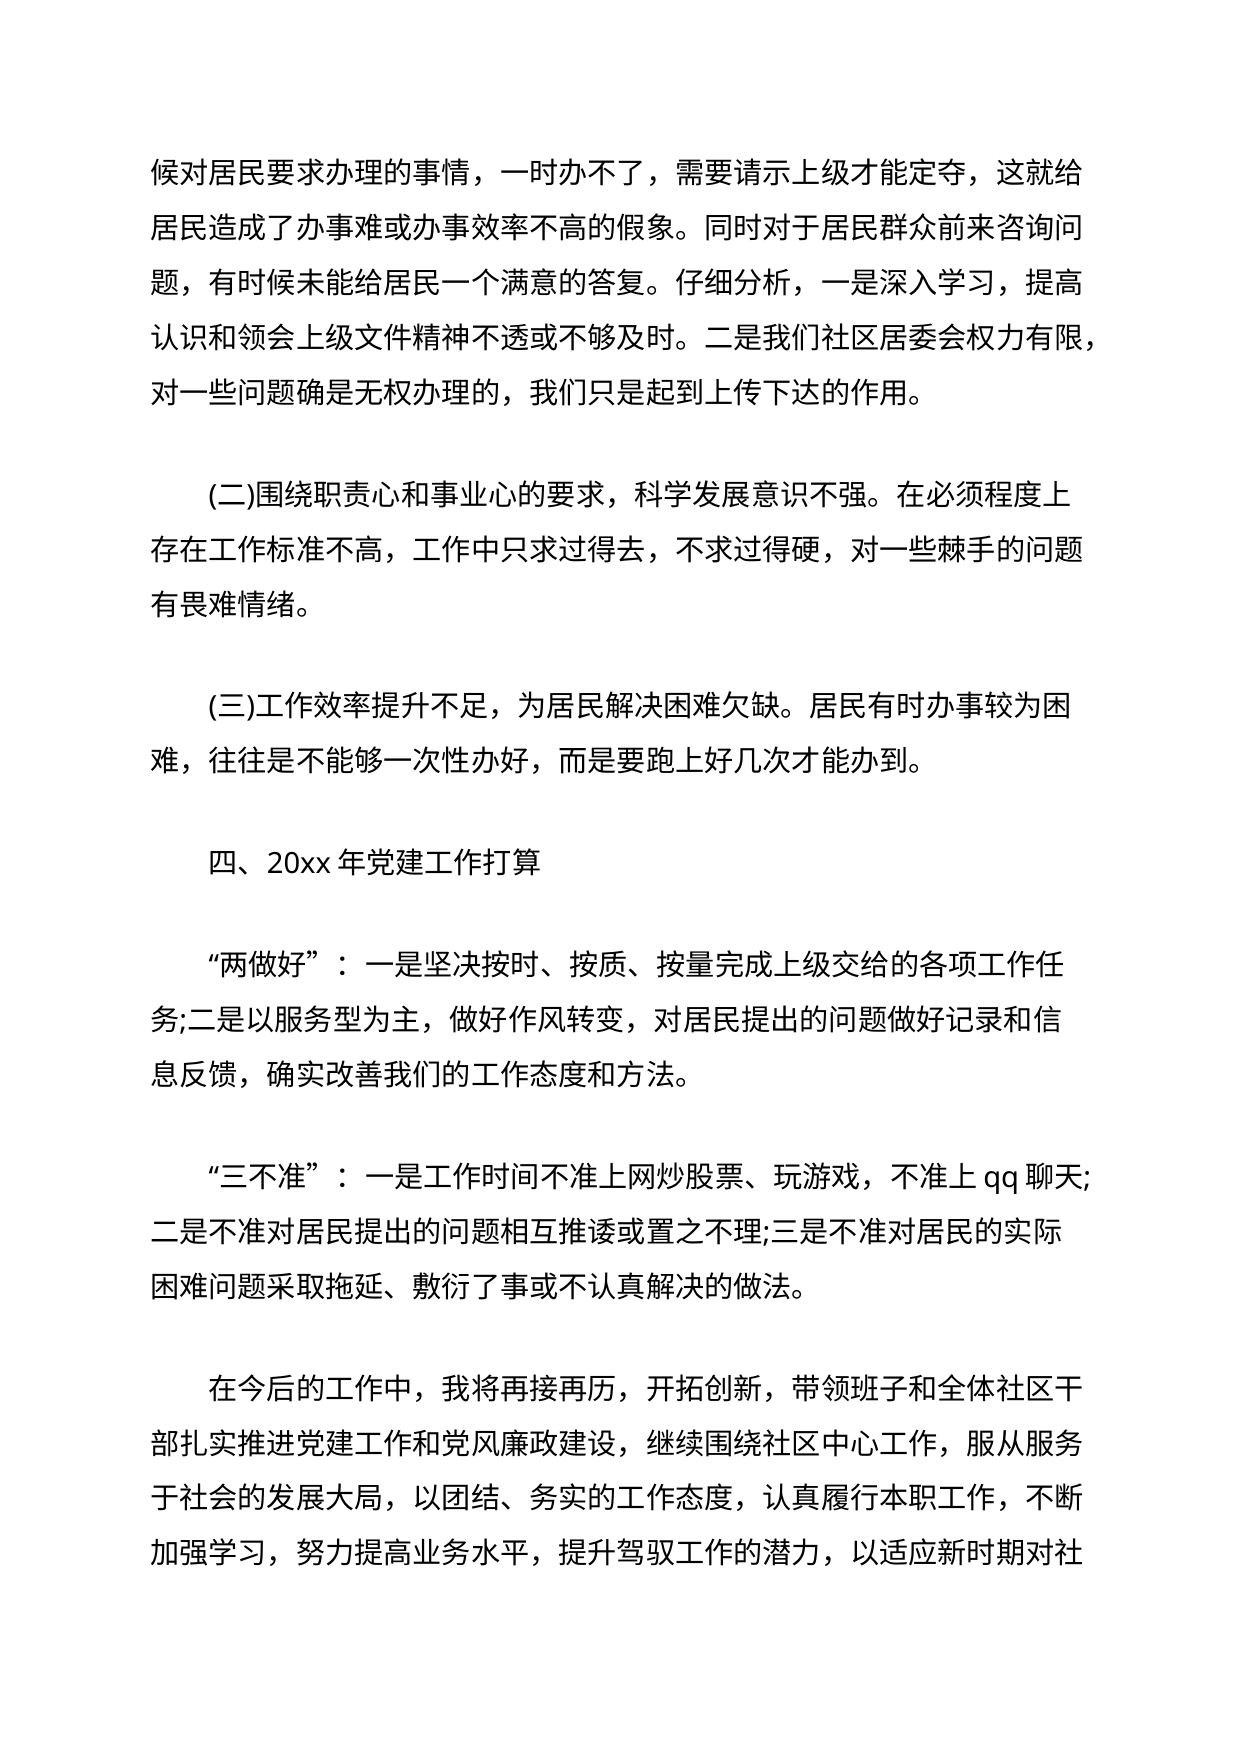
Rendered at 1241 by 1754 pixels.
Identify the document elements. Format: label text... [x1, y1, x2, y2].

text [150, 1365, 1090, 1572]
text “两做好”：一是坚决按时、按质、按量完成上级交给的各项工作任务;二是以服务型为主，做好作风转变，对居民提出的问题做好记录和信息反馈，确实改善我们的工作态度和方法。 [150, 942, 1090, 1094]
text 四、20xx年党建工作打算 [150, 840, 1090, 882]
text (三)工作效率提升不足，为居民解决困难欠缺。居民有时办事较为困难，往往是不能够一次性办好，而是要跑上好几次才能办到。 [150, 683, 1090, 780]
text “三不准”：一是工作时间不准上网炒股票、玩游戏，不准上qq聊天;二是不准对居民提出的问题相互推诿或置之不理;三是不准对居民的实际困难问题采取拖延、敷衍了事或不认真解决的做法。 [150, 1153, 1090, 1306]
text (二)围绕职责心和事业心的要求，科学发展意识不强。在必须程度上存在工作标准不高，工作中只求过得去，不求过得硬，对一些棘手的问题有畏难情绪。 [150, 471, 1090, 623]
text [150, 150, 1090, 412]
